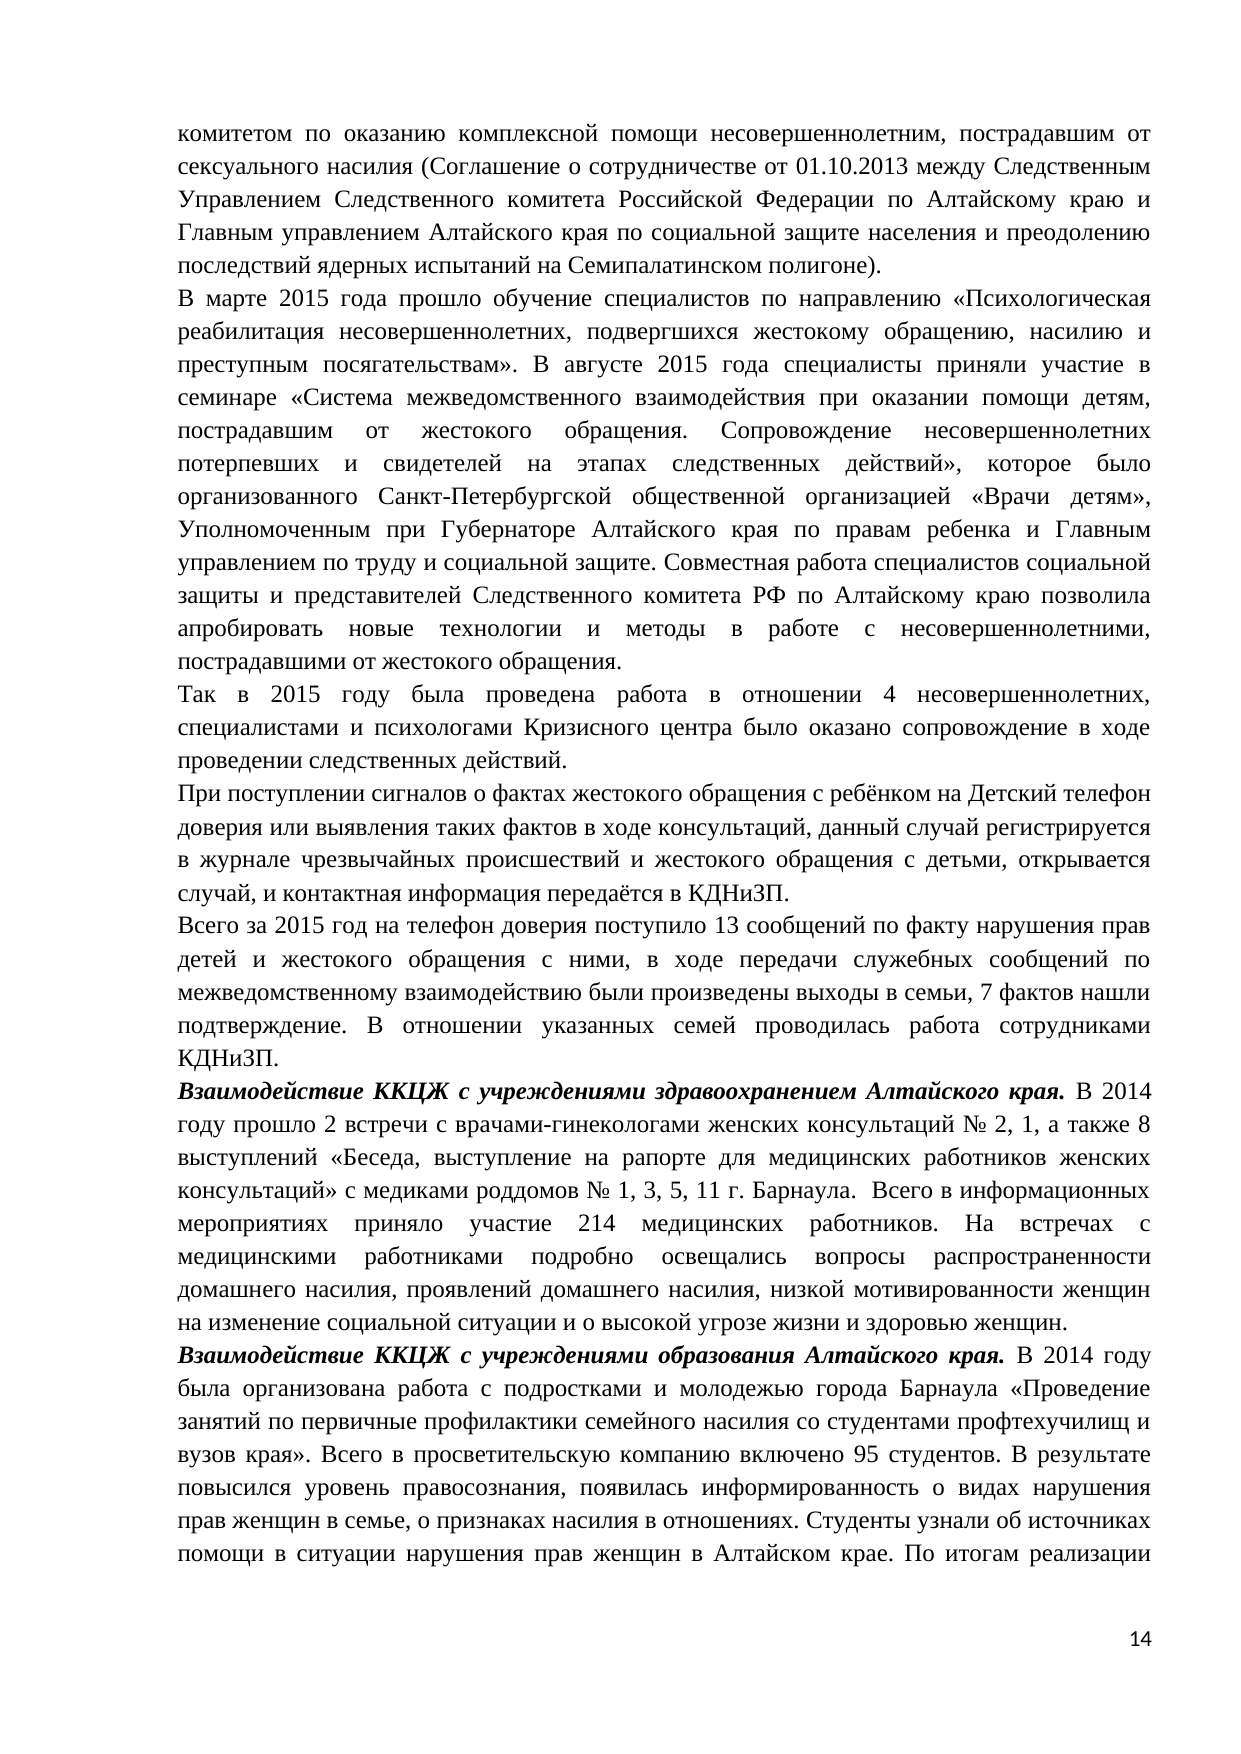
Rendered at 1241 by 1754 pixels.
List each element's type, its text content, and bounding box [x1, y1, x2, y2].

text В марте 2015 года прошло обучение специалистов по направлению «Психологическая реабилитация несовершеннолетних, подвергшихся жестокому обращению, насилию и преступным посягательствам». В августе 2015 года специалисты приняли участие в семинаре «Система межведомственного взаимодействия при оказании помощи детям, пострадавшим от жестокого обращения. Сопровождение несовершеннолетних потерпевших и свидетелей на этапах следственных действий», которое было организованного Санкт-Петербургской общественной организацией «Врачи детям», Уполномоченным при Губернаторе Алтайского края по правам ребенка и Главным управлением по труду и социальной защите. Совместная работа специалистов социальной защиты и представителей Следственного комитета РФ по Алтайскому краю позволила апробировать новые технологии и методы в работе с несовершеннолетними, пострадавшими от жестокого обращения. [177, 283, 1152, 675]
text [177, 118, 1152, 279]
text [177, 1340, 1152, 1567]
text Взаимодействие ККЦЖ с учреждениями здравоохранением Алтайского края. В 2014 году прошло 2 встречи с врачами-гинекологами женских консультаций № 2, 1, а также 8 выступлений «Беседа, выступление на рапорте для медицинских работников женских консультаций» с медиками роддомов № 1, 3, 5, 11 г. Барнаула. Всего в информационных мероприятиях приняло участие 214 медицинских работников. На встречах с медицинскими работниками подробно освещались вопросы распространенности домашнего насилия, проявлений домашнего насилия, низкой мотивированности женщин на изменение социальной ситуации и о высокой угрозе жизни и здоровью женщин. [177, 1076, 1152, 1336]
text Всего за 2015 год на телефон доверия поступило 13 сообщений по факту нарушения прав детей и жестокого обращения с ними, в ходе передачи служебных сообщений по межведомственному взаимодействию были произведены выходы в семьи, 7 фактов нашли подтверждение. В отношении указанных семей проводилась работа сотрудниками КДНиЗП. [177, 911, 1152, 1071]
text При поступлении сигналов о фактах жестокого обращения с ребёнком на Детский телефон доверия или выявления таких фактов в ходе консультаций, данный случай регистрируется в журнале чрезвычайных происшествий и жестокого обращения с детьми, открывается случай, и контактная информация передаётся в КДНиЗП. [177, 778, 1152, 906]
text Так в 2015 году была проведена работа в отношении 4 несовершеннолетних, специалистами и психологами Кризисного центра было оказано сопровождение в ходе проведении следственных действий. [177, 679, 1152, 774]
